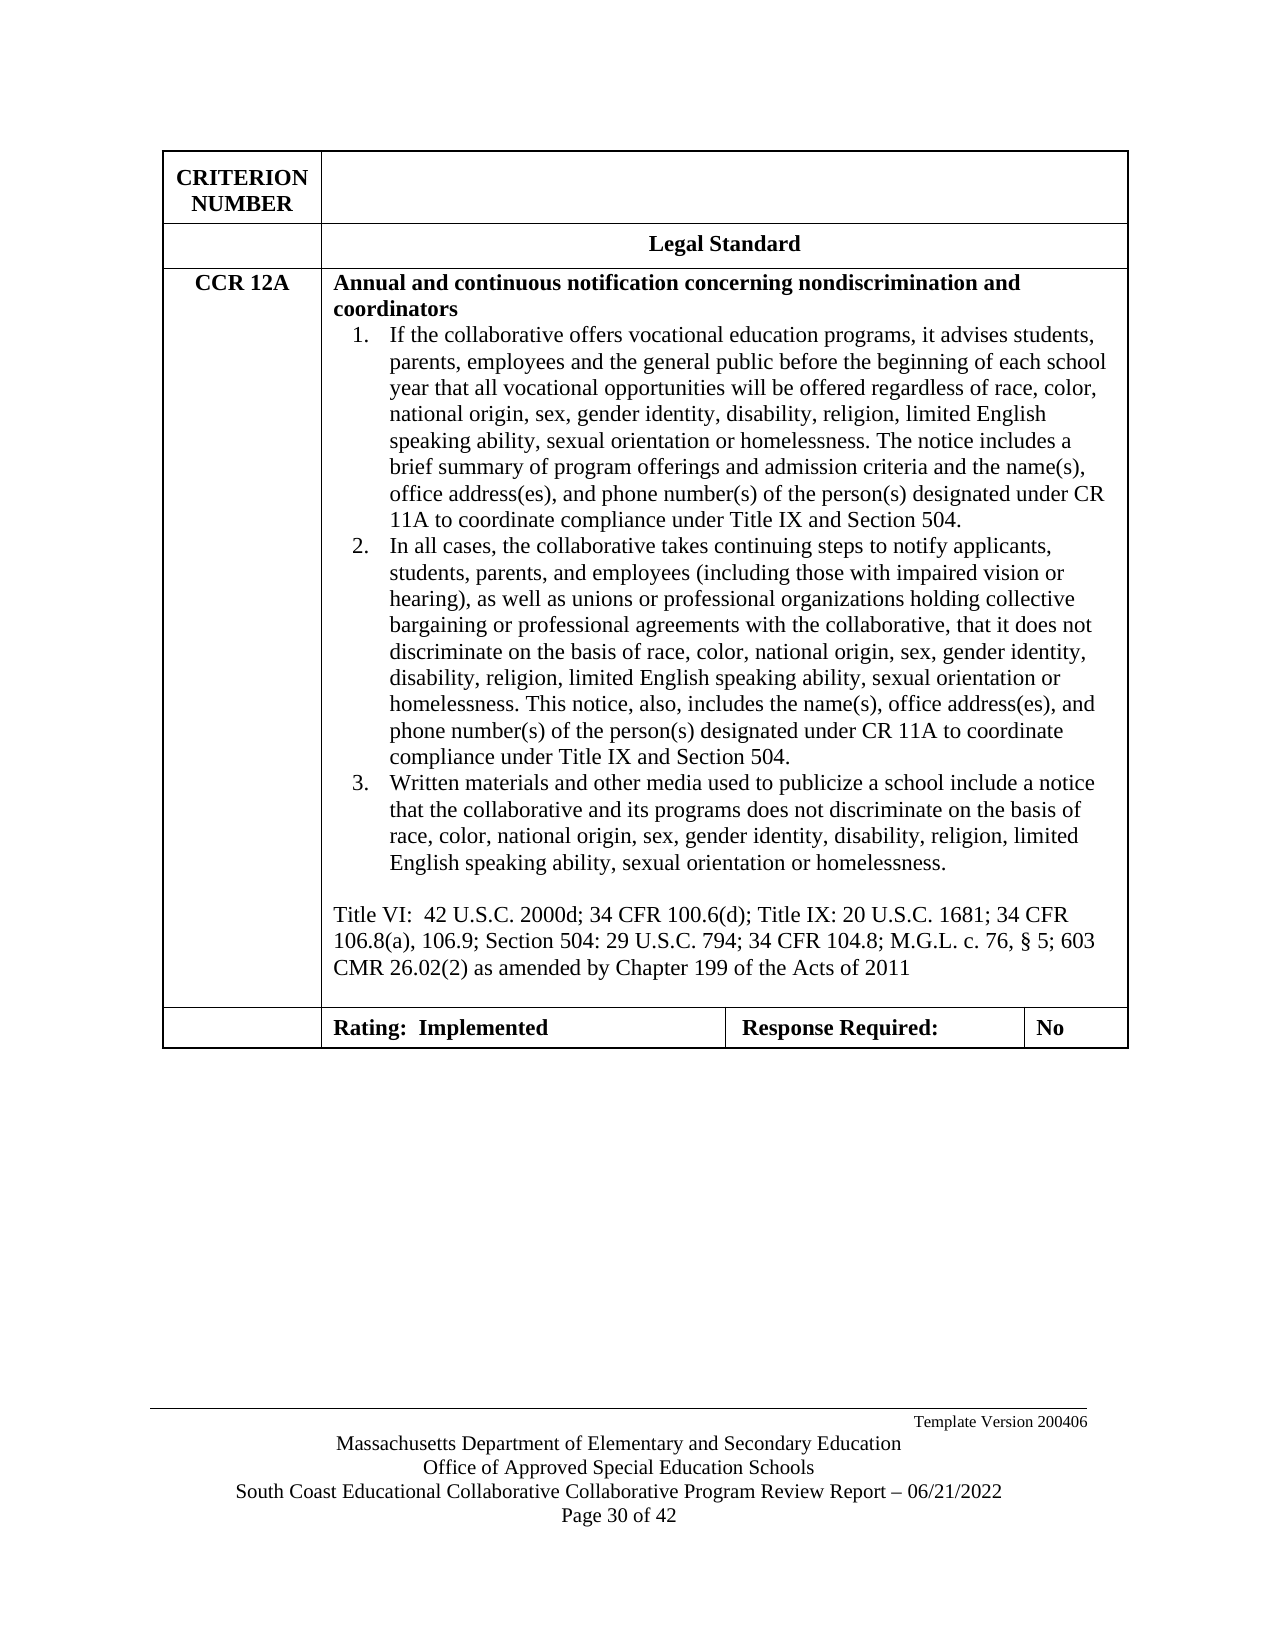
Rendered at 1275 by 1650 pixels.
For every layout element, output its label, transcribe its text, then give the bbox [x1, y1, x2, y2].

table_cell [164, 1008, 321, 1046]
table_cell Rating: Implemented [322, 1008, 725, 1046]
table_cell No [1025, 1008, 1127, 1046]
table_header CRITERION NUMBER [164, 152, 321, 223]
table_cell CCR 12A [164, 269, 321, 1007]
table_cell Response Required: [726, 1008, 1024, 1046]
table_cell Annual and continuous notification concerning nondiscrimination and coordinators If the collaborative offers vocational education programs, it advises students, parents, employees and the general public before the beginning of each school year that all vocational opportunities will be offered regardless of race, color, national origin, sex, gender identity, disability, religion, limited English speaking ability, sexual orientation or homelessness. The notice includes a brief summary of program offerings and admission criteria and the name(s), office address(es), and phone number(s) of the person(s) designated under CR 11A to coordinate compliance under Title IX and Section 504. In all cases, the collaborative takes continuing steps to notify applicants, students, parents, and employees (including those with impaired vision or hearing), as well as unions or professional organizations holding collective bargaining or professional agreements with the collaborative, that it does not discriminate on the basis of race, color, national origin, sex, gender identity, disability, religion, limited English speaking ability, sexual orientation or homelessness. This notice, also, includes the name(s), office address(es), and phone number(s) of the person(s) designated under CR 11A to coordinate compliance under Title IX and Section 504. Written materials and other media used to publicize a school include a notice that the collaborative and its programs does not discriminate on the basis of race, color, national origin, sex, gender identity, disability, religion, limited English speaking ability, sexual orientation or homelessness. Title VI: 42 U.S.C. 2000d; 34 CFR 100.6(d); Title IX: 20 U.S.C. 1681; 34 CFR 106.8(a), 106.9; Section 504: 29 U.S.C. 794; 34 CFR 104.8; M.G.L. c. 76, § 5; 603 CMR 26.02(2) as amended by Chapter 199 of the Acts of 2011 [322, 269, 1127, 1007]
table_cell [164, 224, 321, 268]
table_cell Legal Standard [322, 224, 1127, 268]
table_header [322, 152, 1127, 223]
